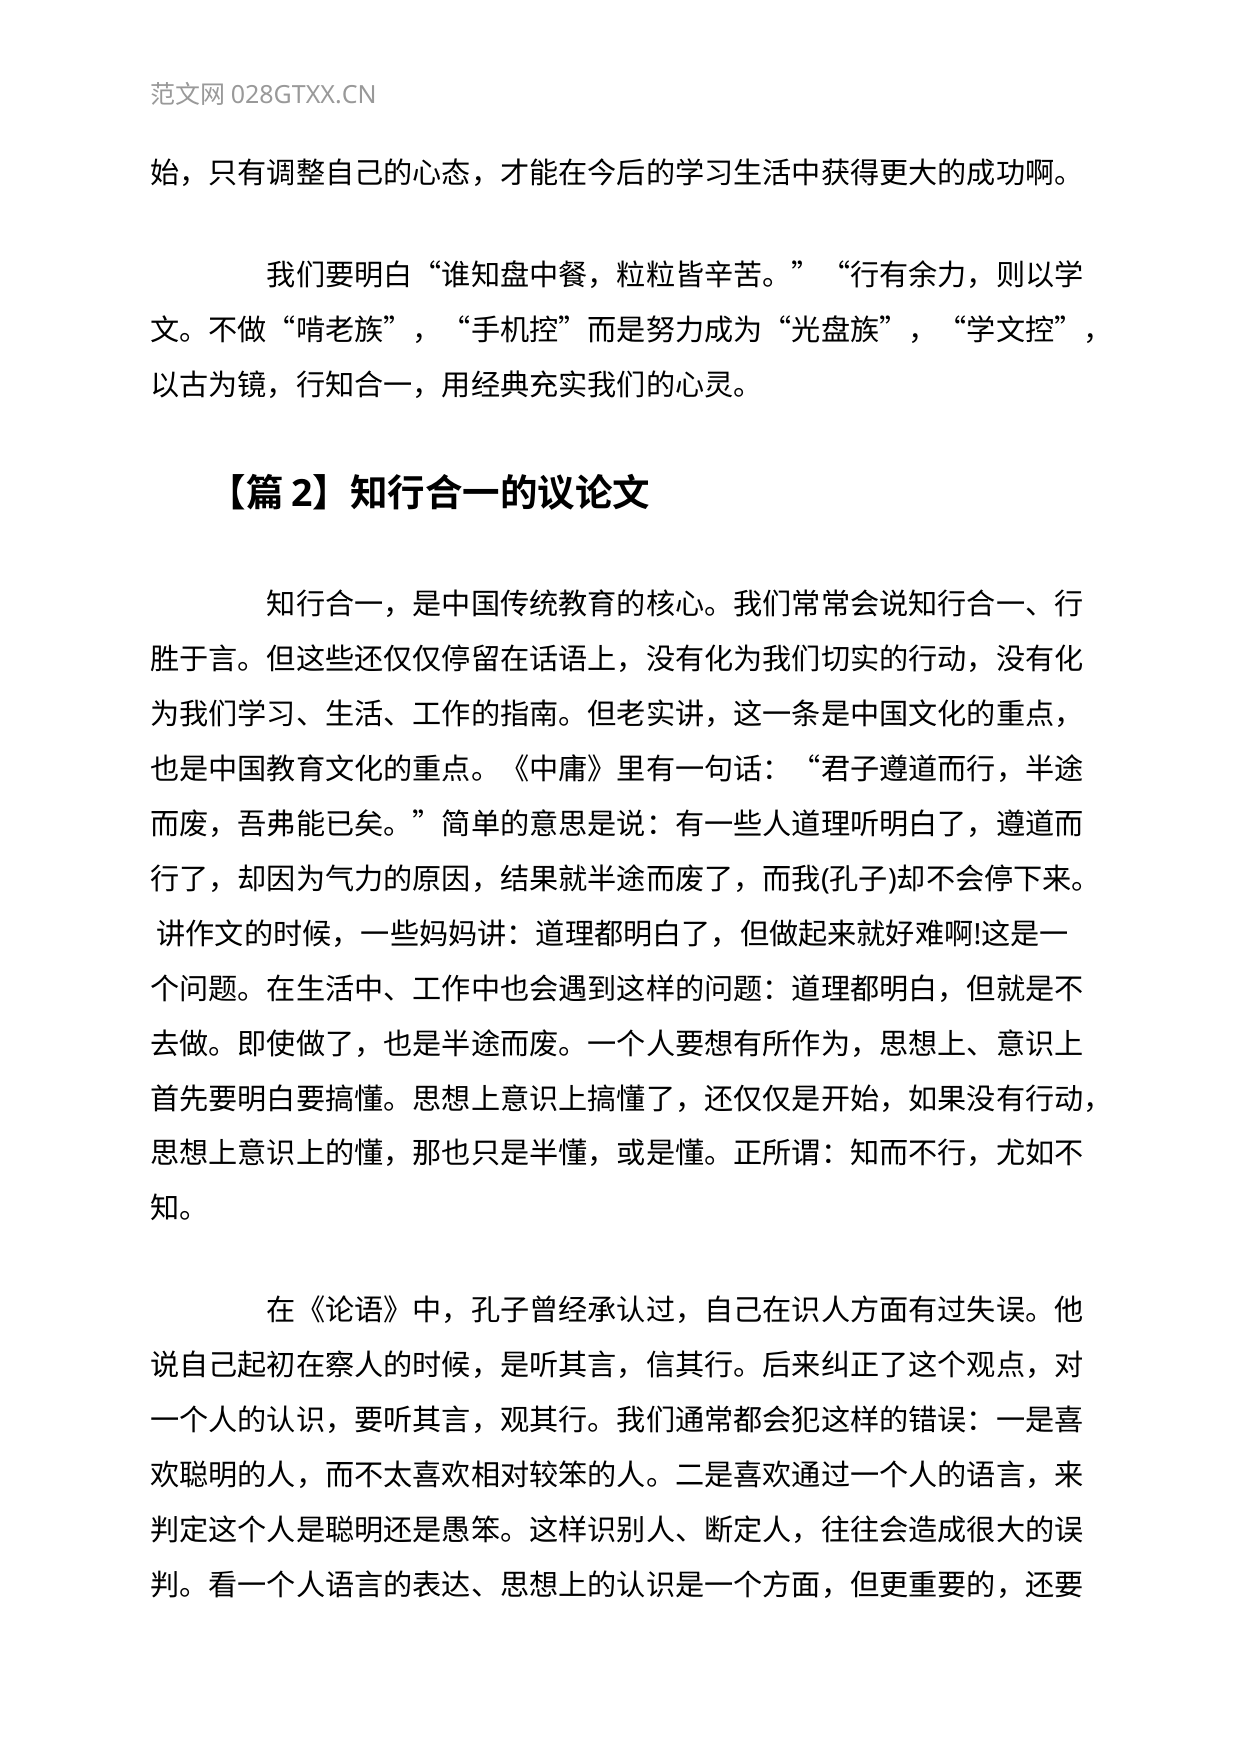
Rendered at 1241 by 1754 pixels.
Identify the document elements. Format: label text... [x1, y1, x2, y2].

text 【篇2】知行合一的议论文 [150, 463, 1090, 518]
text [150, 1287, 1090, 1603]
text 知行合一，是中国传统教育的核心。我们常常会说知行合一、行胜于言。但这些还仅仅停留在话语上，没有化为我们切实的行动，没有化为我们学习、生活、工作的指南。但老实讲，这一条是中国文化的重点，也是中国教育文化的重点。《中庸》里有一句话：“君子遵道而行，半途而废，吾弗能已矣。”简单的意思是说：有一些人道理听明白了，遵道而行了，却因为气力的原因，结果就半途而废了，而我(孔子)却不会停下来。 讲作文的时候，一些妈妈讲：道理都明白了，但做起来就好难啊!这是一个问题。在生活中、工作中也会遇到这样的问题：道理都明白，但就是不去做。即使做了，也是半途而废。一个人要想有所作为，思想上、意识上首先要明白要搞懂。思想上意识上搞懂了，还仅仅是开始，如果没有行动，思想上意识上的懂，那也只是半懂，或是懂。正所谓：知而不行，尤如不知。 [150, 581, 1090, 1227]
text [150, 150, 1090, 192]
text 我们要明白“谁知盘中餐，粒粒皆辛苦。”“行有余力，则以学文。不做“啃老族”，“手机控”而是努力成为“光盘族”，“学文控”，以古为镜，行知合一，用经典充实我们的心灵。 [150, 252, 1090, 404]
